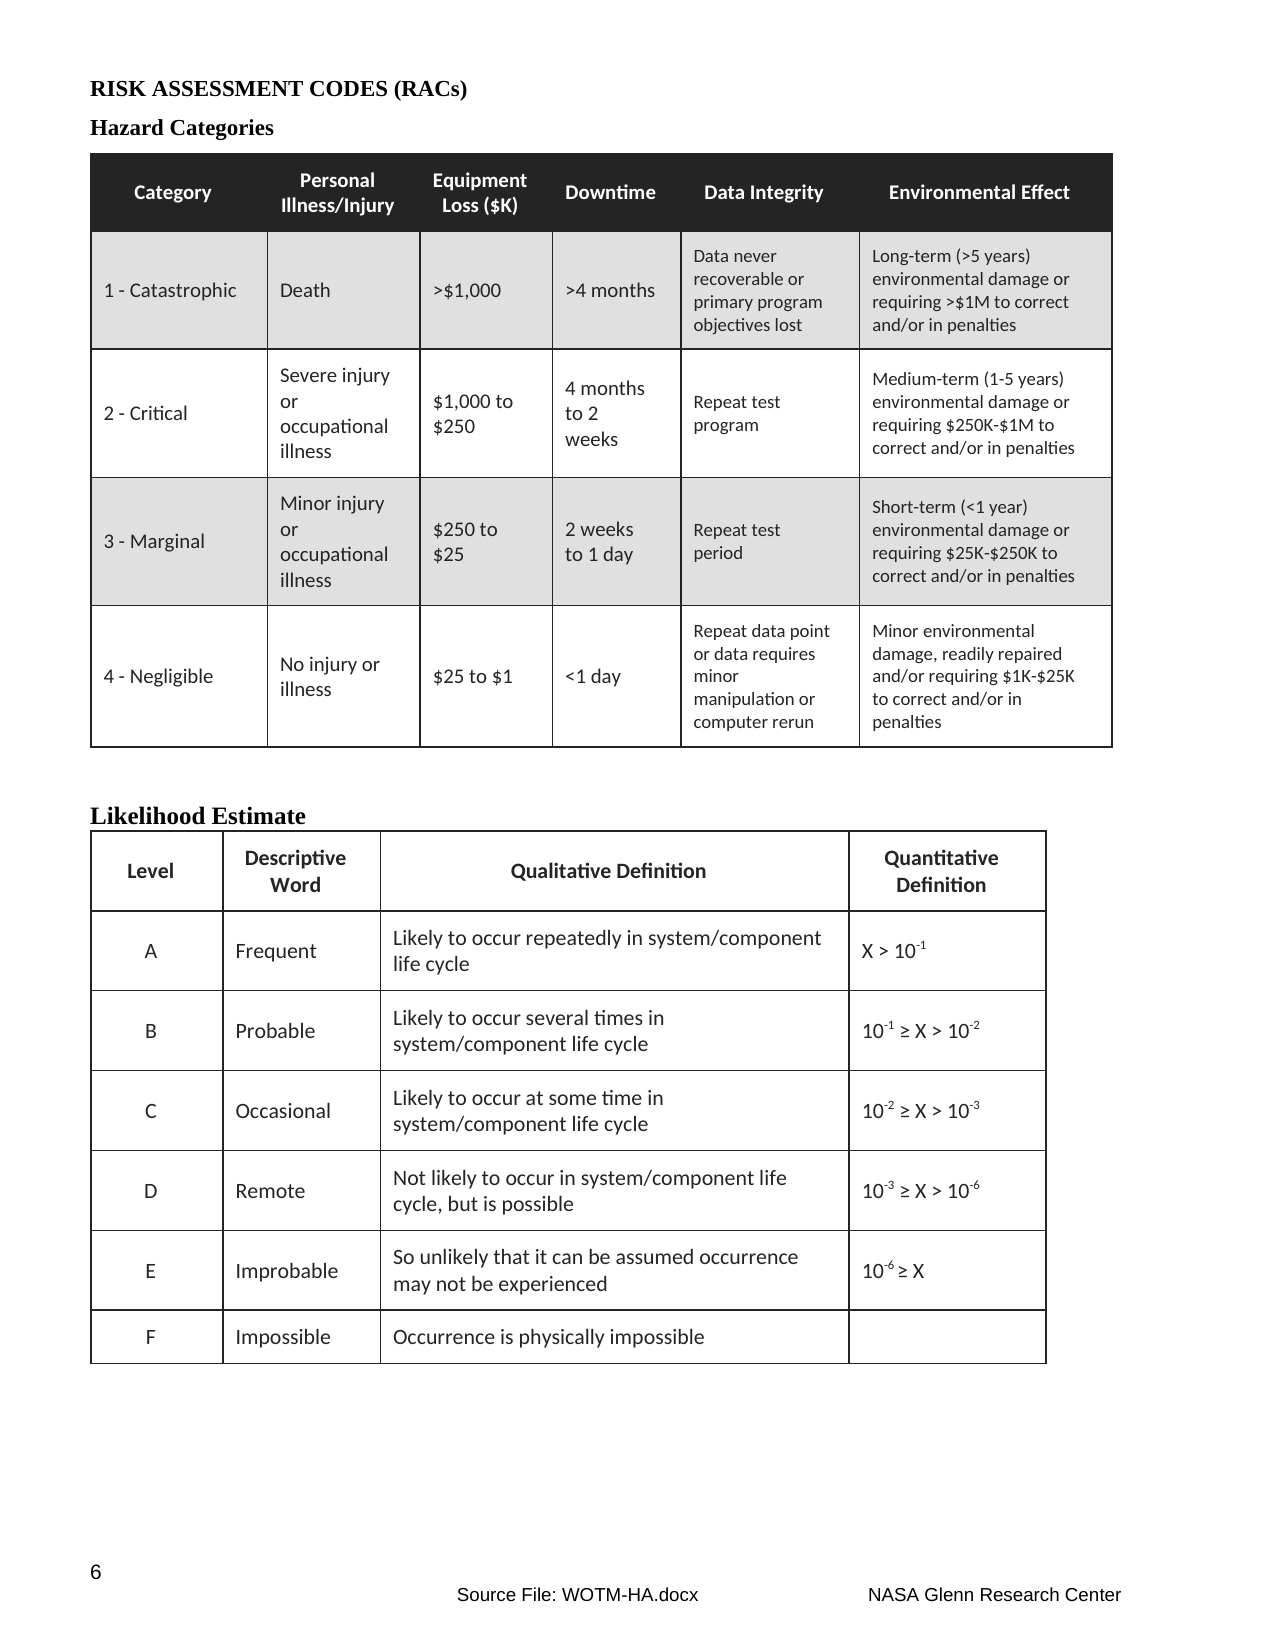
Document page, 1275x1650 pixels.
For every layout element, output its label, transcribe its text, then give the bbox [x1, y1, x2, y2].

table_cell B [92, 991, 222, 1070]
table_cell 10-6 ≥ X [850, 1231, 1045, 1309]
table_cell Impossible [224, 1311, 380, 1363]
table_cell Long-term (>5 years) environmental damage or requiring >$1M to correct and/or in penalties [860, 232, 1111, 348]
table_cell Occasional [224, 1071, 380, 1149]
table_header Level [92, 832, 222, 910]
table_cell 4 - Negligible [92, 606, 267, 746]
table_cell Occurrence is physically impossible [381, 1311, 848, 1363]
table_cell 1 - Catastrophic [92, 232, 267, 348]
table_header Environmental Effect [860, 154, 1111, 230]
table_cell Repeat test program [682, 350, 859, 477]
table_header Equipment Loss ($K) [421, 154, 552, 230]
table_cell 4 months to 2 weeks [553, 350, 680, 477]
table_header Quantitative Definition [850, 832, 1045, 910]
table_cell C [92, 1071, 222, 1149]
table_cell 3 - Marginal [92, 478, 267, 605]
text Hazard Categories [90, 114, 1185, 140]
table_cell Death [268, 232, 419, 348]
table_cell Not likely to occur in system/component life cycle, but is possible [381, 1151, 848, 1229]
table_cell <1 day [553, 606, 680, 746]
table_cell 2 - Critical [92, 350, 267, 477]
table_header Data Integrity [682, 154, 859, 230]
table_cell E [92, 1231, 222, 1309]
table_cell Repeat test period [682, 478, 859, 605]
table_cell Probable [224, 991, 380, 1070]
table_header Qualitative Definition [381, 832, 848, 910]
table_cell F [92, 1311, 222, 1363]
table_cell Remote [224, 1151, 380, 1229]
table_cell Repeat data point or data requires minor manipulation or computer rerun [682, 606, 859, 746]
table_cell Medium-term (1-5 years) environmental damage or requiring $250K-$1M to correct and/or in penalties [860, 350, 1111, 477]
table_cell 10-3 ≥ X > 10-6 [850, 1151, 1045, 1229]
table_header Category [92, 154, 267, 230]
table_header Personal Illness/Injury [268, 154, 419, 230]
table_header Descriptive Word [224, 832, 380, 910]
table_cell $250 to $25 [421, 478, 552, 605]
table_cell $25 to $1 [421, 606, 552, 746]
table_cell 10-1 ≥ X > 10-2 [850, 991, 1045, 1070]
table_cell Likely to occur at some time in system/component life cycle [381, 1071, 848, 1149]
table_cell >$1,000 [421, 232, 552, 348]
text Likelihood Estimate [90, 801, 1185, 830]
table_cell >4 months [553, 232, 680, 348]
text RISK ASSESSMENT CODES (RACs) [90, 75, 1185, 101]
table_cell 2 weeks to 1 day [553, 478, 680, 605]
table_cell So unlikely that it can be assumed occurrence may not be experienced [381, 1231, 848, 1309]
table_cell [850, 1311, 1045, 1363]
table_cell $1,000 to $250 [421, 350, 552, 477]
table_cell Likely to occur several times in system/component life cycle [381, 991, 848, 1070]
table_cell A [92, 912, 222, 990]
table_cell Minor environmental damage, readily repaired and/or requiring $1K-$25K to correct and/or in penalties [860, 606, 1111, 746]
table_cell Frequent [224, 912, 380, 990]
table_cell D [92, 1151, 222, 1229]
table_cell Data never recoverable or primary program objectives lost [682, 232, 859, 348]
table_cell Severe injury or occupational illness [268, 350, 419, 477]
table_cell Likely to occur repeatedly in system/component life cycle [381, 912, 848, 990]
table_cell 10-2 ≥ X > 10-3 [850, 1071, 1045, 1149]
table_cell X > 10-1 [850, 912, 1045, 990]
table_cell Minor injury or occupational illness [268, 478, 419, 605]
table_cell Improbable [224, 1231, 380, 1309]
table_cell Short-term (<1 year) environmental damage or requiring $25K-$250K to correct and/or in penalties [860, 478, 1111, 605]
table_cell No injury or illness [268, 606, 419, 746]
table_header Downtime [553, 154, 680, 230]
